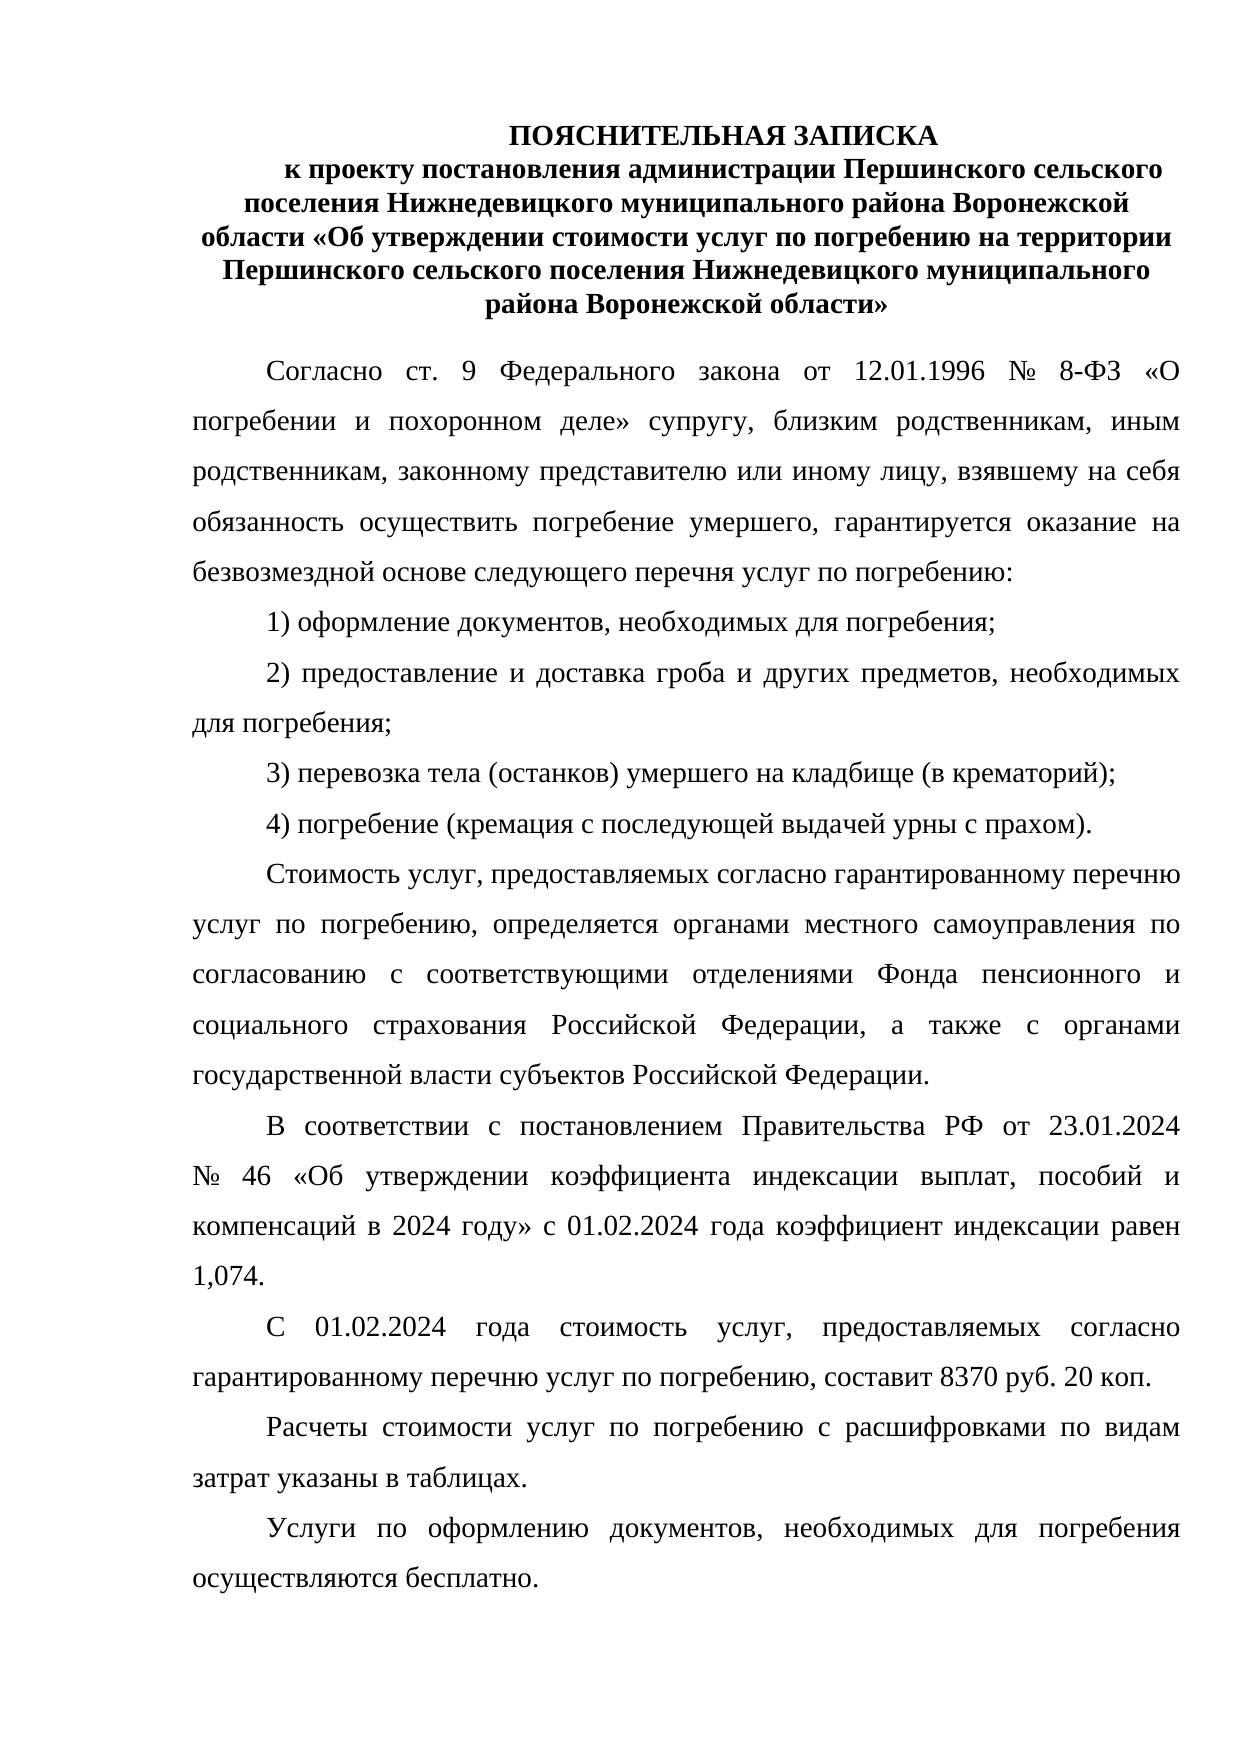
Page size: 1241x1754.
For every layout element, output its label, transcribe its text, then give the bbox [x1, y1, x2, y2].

text 3) перевозка тела (останков) умершего на кладбище (в крематорий); [192, 755, 1181, 789]
text В соответствии с постановлением Правительства РФ от 23.01.2024 № 46 «Об утверждении коэффициента индексации выплат, пособий и компенсаций в 2024 году» с 01.02.2024 года коэффициент индексации равен 1,074. [192, 1108, 1181, 1292]
text С 01.02.2024 года стоимость услуг, предоставляемых согласно гарантированному перечню услуг по погребению, составит 8370 руб. 20 коп. [192, 1309, 1181, 1393]
text 1) оформление документов, необходимых для погребения; [192, 604, 1181, 638]
text к проекту постановления администрации Першинского сельского поселения Нижнедевицкого муниципального района Воронежской области «Об утверждении стоимости услуг по погребению на территории Першинского сельского поселения Нижнедевицкого муниципального района Воронежской области» [192, 152, 1181, 319]
text Услуги по оформлению документов, необходимых для погребения осуществляются бесплатно. [192, 1510, 1181, 1594]
text ПОЯСНИТЕЛЬНАЯ ЗАПИСКА [192, 118, 1181, 152]
text 4) погребение (кремация с последующей выдачей урны с прахом). [192, 806, 1181, 839]
text 2) предоставление и доставка гроба и других предметов, необходимых для погребения; [192, 655, 1181, 739]
text Расчеты стоимости услуг по погребению с расшифровками по видам затрат указаны в таблицах. [192, 1409, 1181, 1493]
text Стоимость услуг, предоставляемых согласно гарантированному перечню услуг по погребению, определяется органами местного самоуправления по согласованию с соответствующими отделениями Фонда пенсионного и социального страхования Российской Федерации, а также с органами государственной власти субъектов Российской Федерации. [192, 856, 1181, 1091]
text Согласно ст. 9 Федерального закона от 12.01.1996 № 8-ФЗ «О погребении и похоронном деле» супругу, близким родственникам, иным родственникам, законному представителю или иному лицу, взявшему на себя обязанность осуществить погребение умершего, гарантируется оказание на безвозмездной основе следующего перечня услуг по погребению: [192, 353, 1181, 588]
